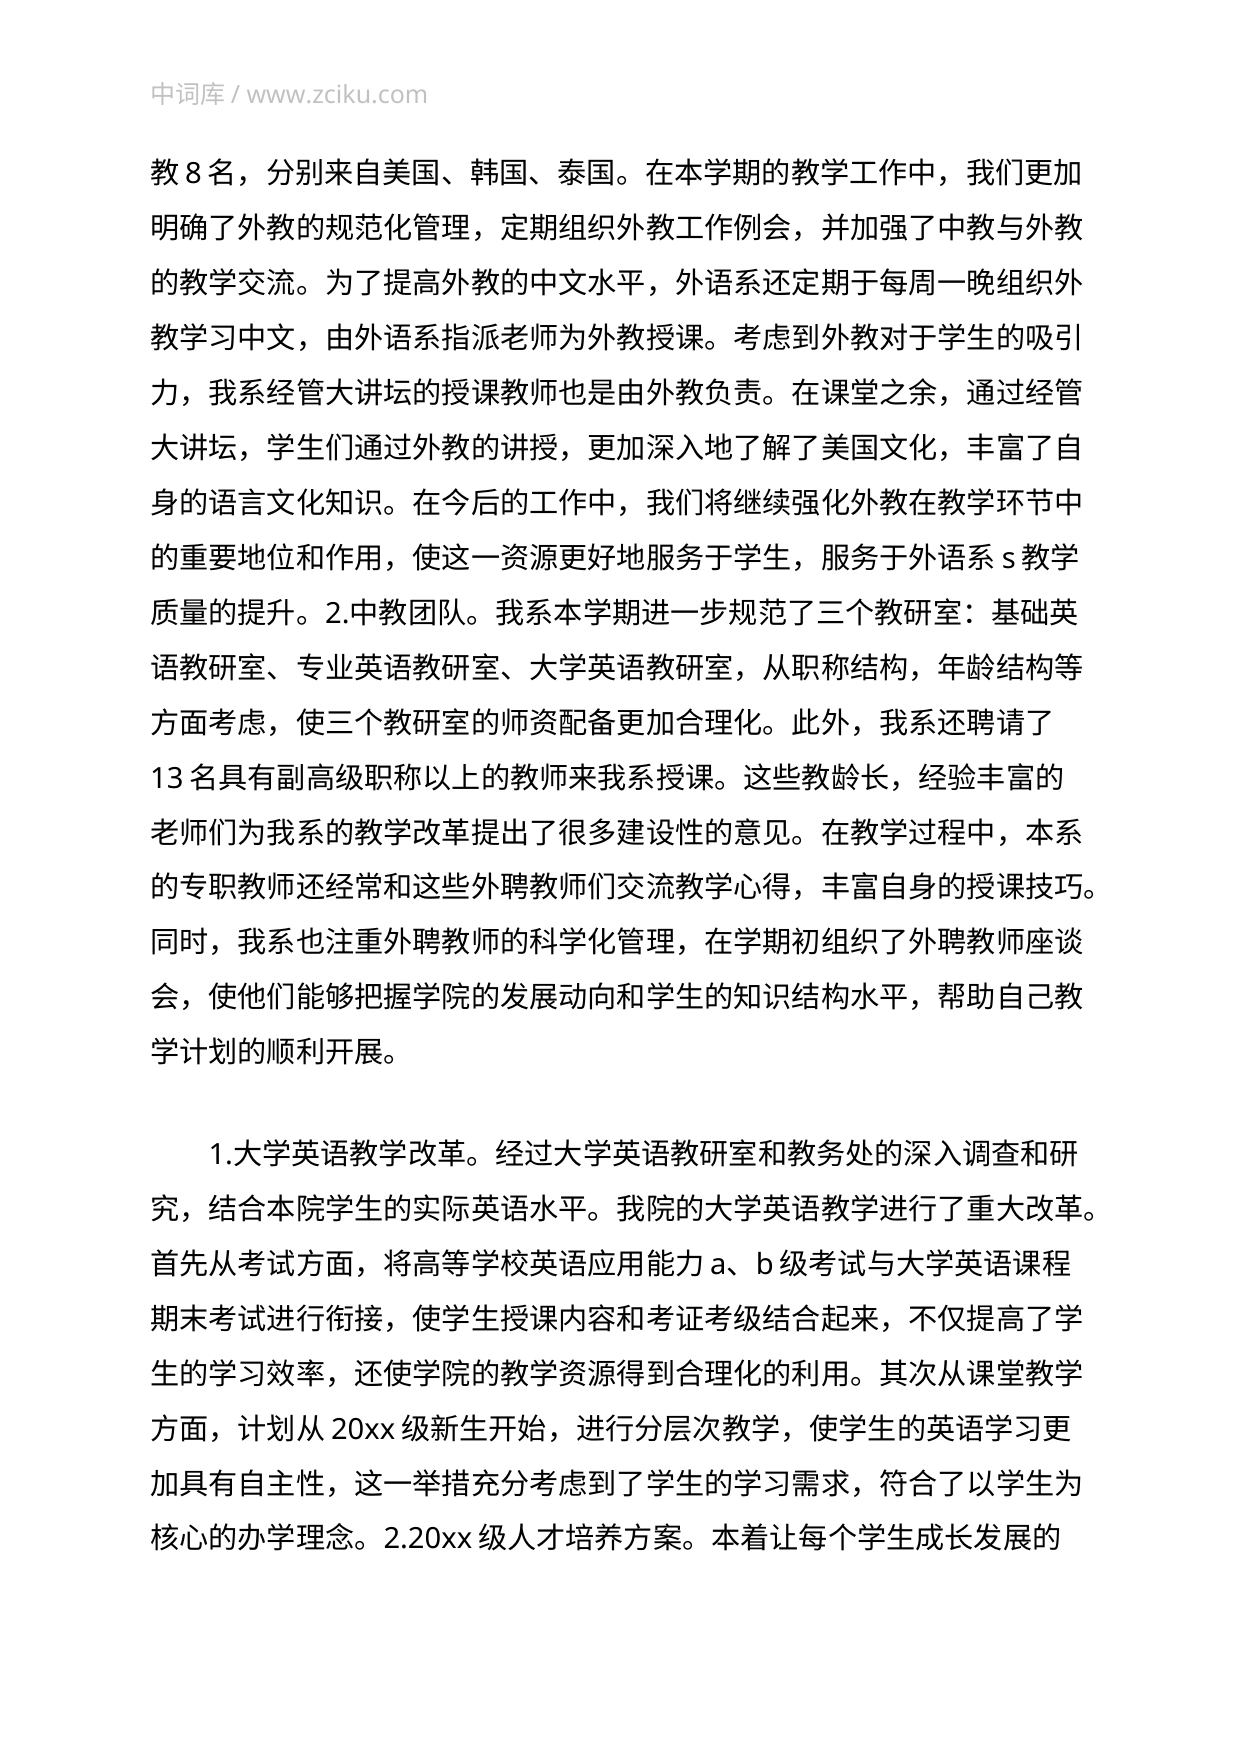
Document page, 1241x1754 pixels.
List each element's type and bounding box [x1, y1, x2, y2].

text [150, 1131, 1090, 1557]
text [150, 150, 1090, 1071]
